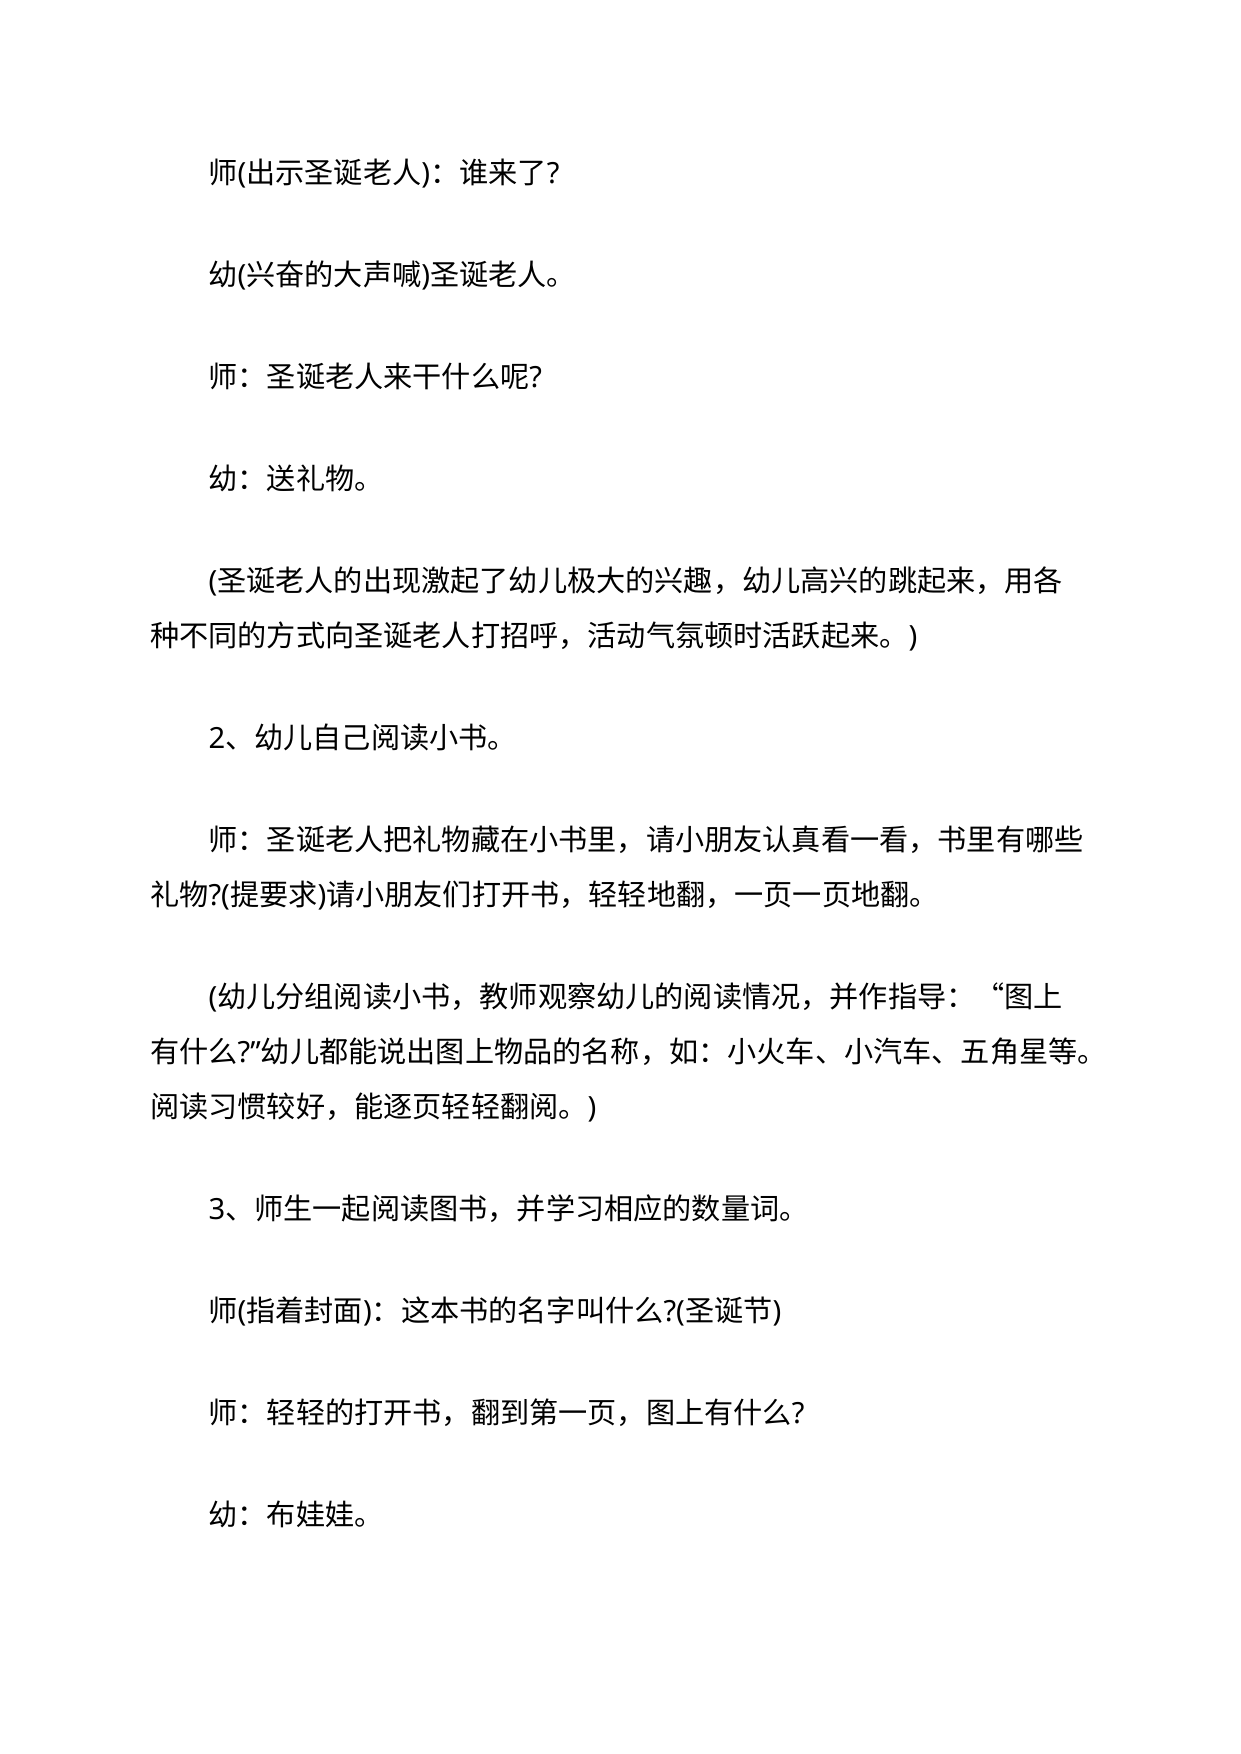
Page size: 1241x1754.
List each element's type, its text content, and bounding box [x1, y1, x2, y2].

text 师：圣诞老人来干什么呢? [150, 354, 1090, 396]
text 幼：布娃娃。 [150, 1491, 1090, 1534]
text 师(指着封面)：这本书的名字叫什么?(圣诞节) [150, 1287, 1090, 1330]
text 3、师生一起阅读图书，并学习相应的数量词。 [150, 1186, 1090, 1228]
text 师(出示圣诞老人)：谁来了? [150, 150, 1090, 192]
text 师：圣诞老人把礼物藏在小书里，请小朋友认真看一看，书里有哪些礼物?(提要求)请小朋友们打开书，轻轻地翻，一页一页地翻。 [150, 817, 1090, 914]
text 幼(兴奋的大声喊)圣诞老人。 [150, 252, 1090, 294]
text 2、幼儿自己阅读小书。 [150, 715, 1090, 757]
text (幼儿分组阅读小书，教师观察幼儿的阅读情况，并作指导：“图上有什么?”幼儿都能说出图上物品的名称，如：小火车、小汽车、五角星等。阅读习惯较好，能逐页轻轻翻阅。) [150, 973, 1090, 1126]
text 幼：送礼物。 [150, 456, 1090, 498]
text (圣诞老人的出现激起了幼儿极大的兴趣，幼儿高兴的跳起来，用各种不同的方式向圣诞老人打招呼，活动气氛顿时活跃起来。) [150, 558, 1090, 655]
text 师：轻轻的打开书，翻到第一页，图上有什么? [150, 1389, 1090, 1432]
